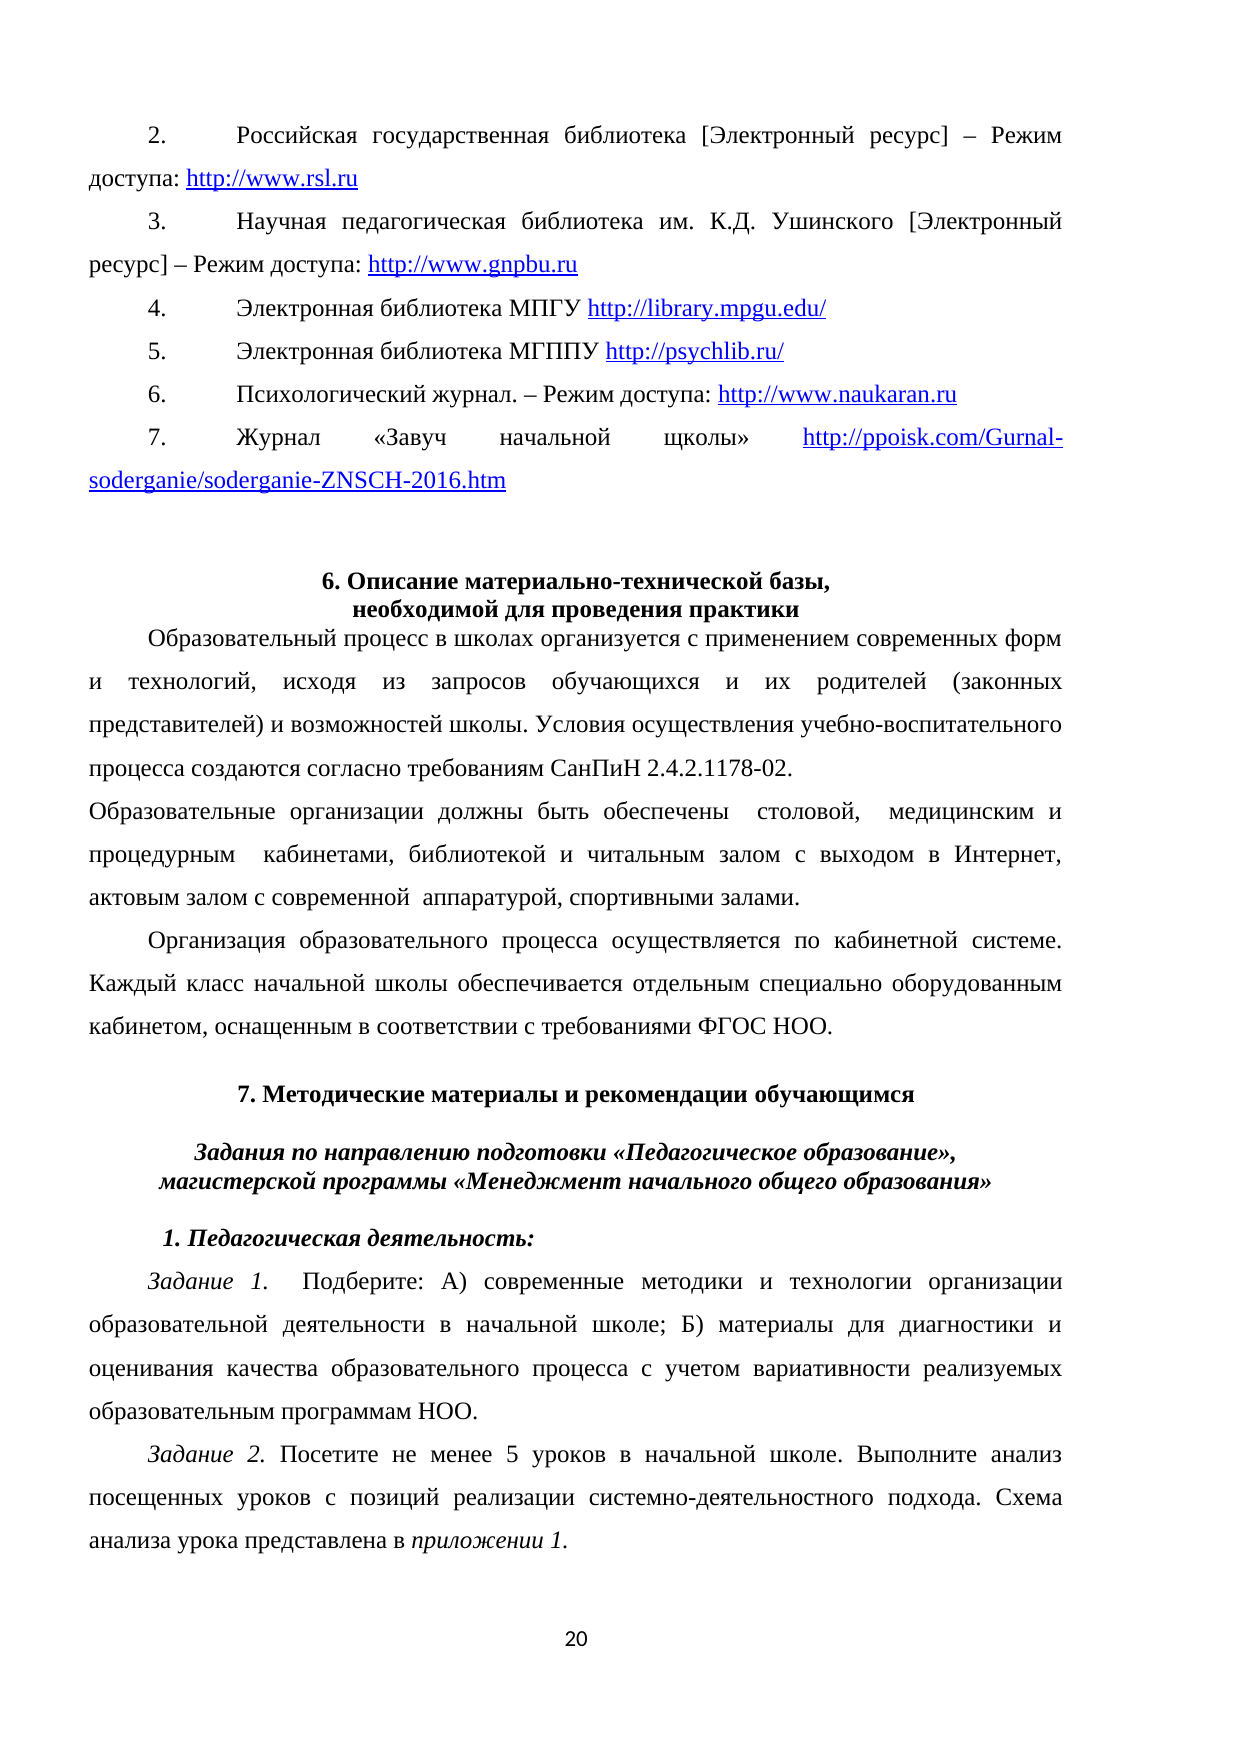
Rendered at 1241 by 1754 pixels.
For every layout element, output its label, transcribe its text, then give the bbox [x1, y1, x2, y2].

list Научная педагогическая библиотека им. К.Д. Ушинского [Электронный ресурс] – Режим доступа: http://www.gnpbu.ru [89, 206, 1063, 278]
list Журнал «Завуч начальной щколы» http://ppoisk.com/Gurnal-soderganie/soderganie-ZNSCH-2016.htm [89, 422, 1063, 494]
text Задание 1. Подберите: А) современные методики и технологии организации образовательной деятельности в начальной школе; Б) материалы для диагностики и оценивания качества образовательного процесса с учетом вариативности реализуемых образовательным программам НОО. [89, 1266, 1063, 1424]
text Организация образовательного процесса осуществляется по кабинетной системе. Каждый класс начальной школы обеспечивается отдельным специально оборудованным кабинетом, оснащенным в соответствии с требованиями ФГОС НОО. [89, 925, 1063, 1040]
text Образовательный процесс в школах организуется с применением современных форм и технологий, исходя из запросов обучающихся и их родителей (законных представителей) и возможностей школы. Условия осуществления учебно-воспитательного процесса создаются согласно требованиям СанПиН 2.4.2.1178-02. [89, 623, 1063, 781]
text 7. Методические материалы и рекомендации обучающимся [89, 1079, 1063, 1108]
list Психологический журнал. – Режим доступа: http://www.naukaran.ru [89, 379, 1063, 408]
text магистерской программы «Менеджмент начального общего образования» [89, 1166, 1063, 1194]
list Электронная библиотека МГППУ http://psychlib.ru/ [89, 336, 1063, 364]
text 1. Педагогическая деятельность: [89, 1223, 1063, 1252]
text Задание 2. Посетите не менее 5 уроков в начальной школе. Выполните анализ посещенных уроков с позиций реализации системно-деятельностного подхода. Схема анализа урока представлена в приложении 1. [89, 1439, 1063, 1554]
list Российская государственная библиотека [Электронный ресурс] – Режим доступа: http://www.rsl.ru [89, 120, 1063, 192]
list Электронная библиотека МПГУ http://library.mpgu.edu/ [89, 293, 1063, 321]
text необходимой для проведения практики [89, 594, 1063, 623]
text Задания по направлению подготовки «Педагогическое образование», [89, 1137, 1063, 1166]
text Образовательные организации должны быть обеспечены столовой, медицинским и процедурным кабинетами, библиотекой и читальным залом с выходом в Интернет, актовым залом с современной аппаратурой, спортивными залами. [89, 796, 1063, 911]
text 6. Описание материально-технической базы, [89, 566, 1063, 594]
